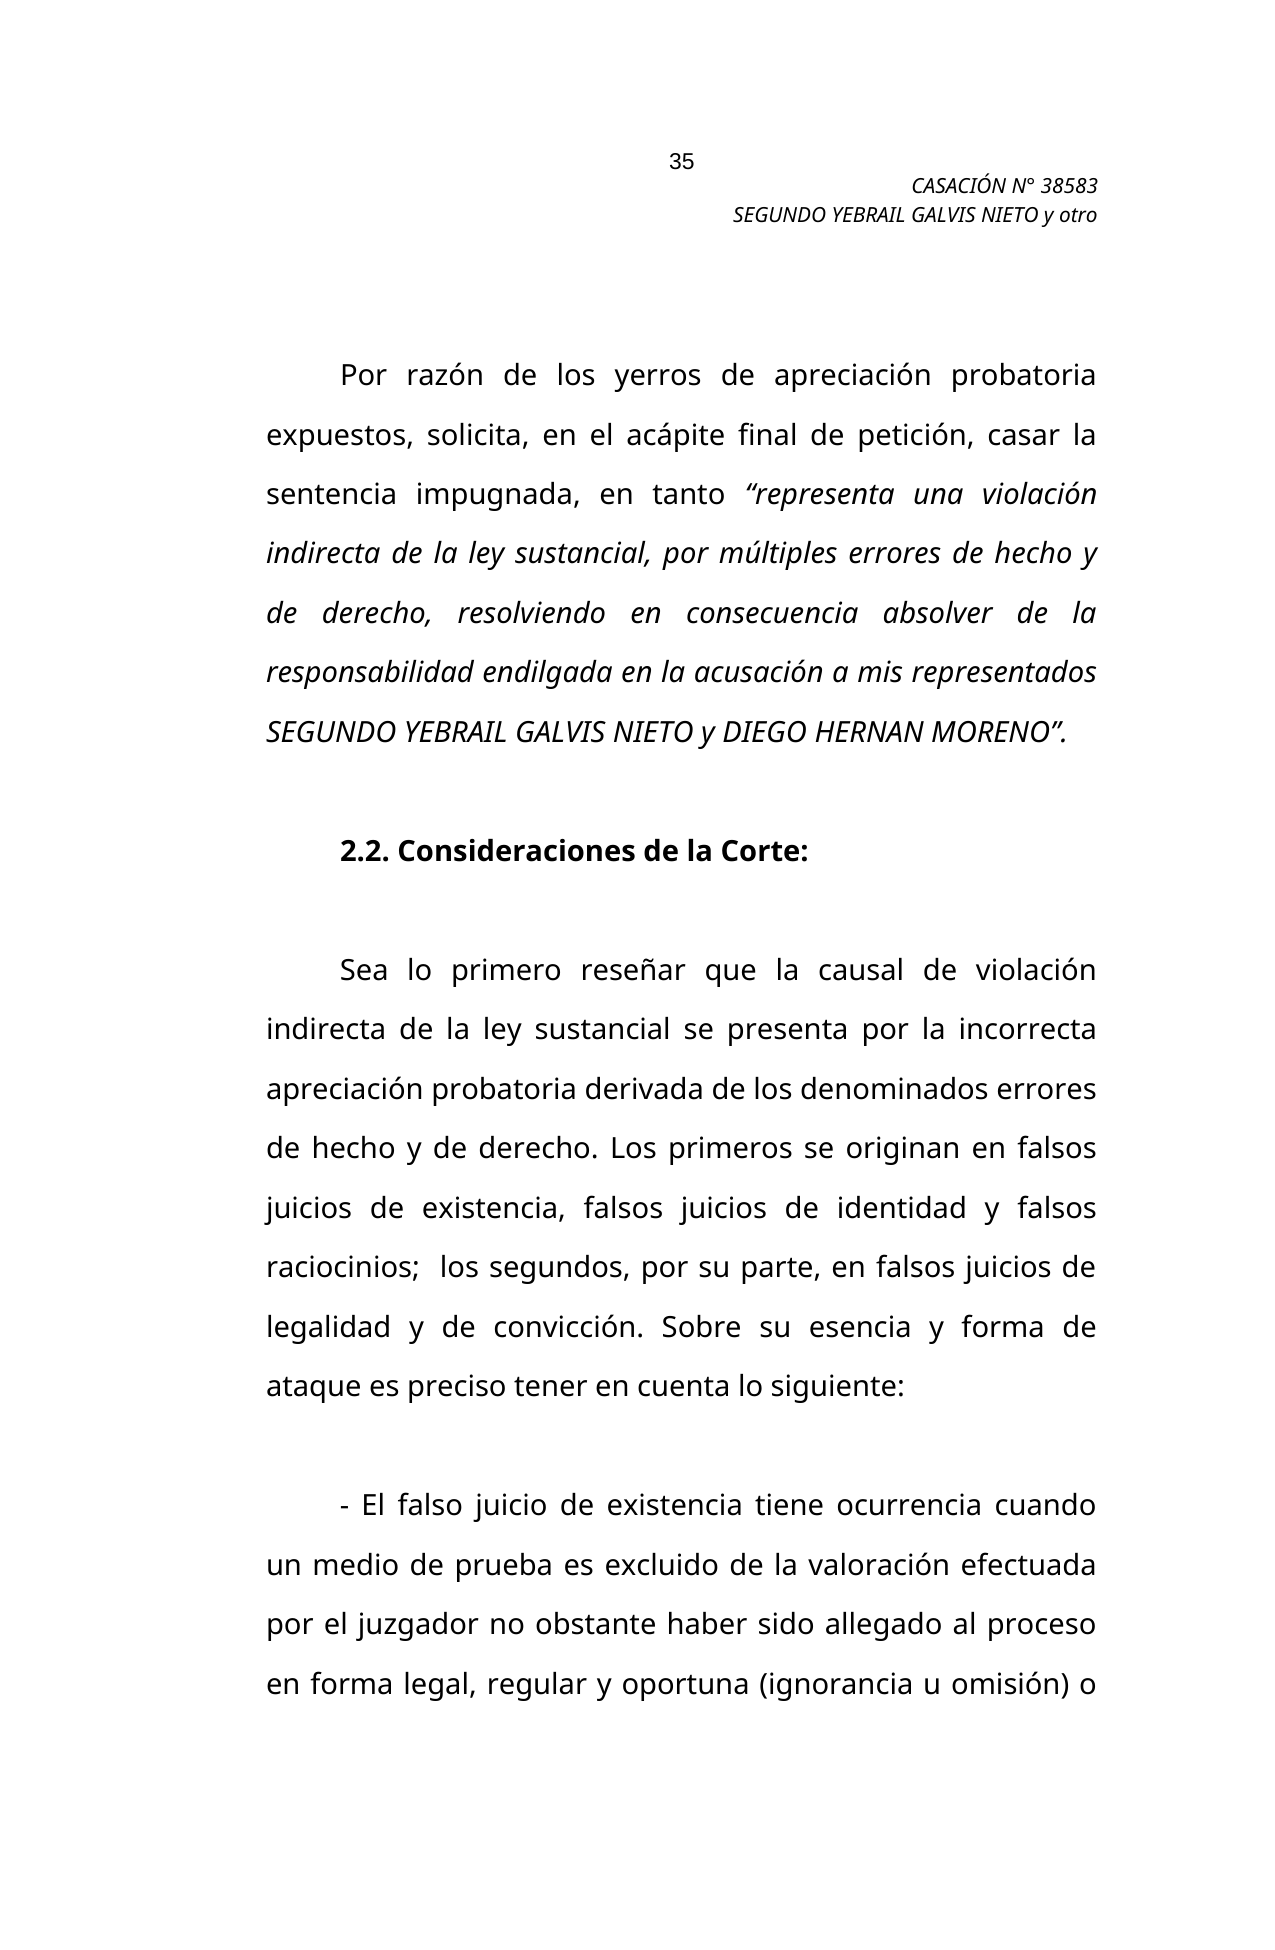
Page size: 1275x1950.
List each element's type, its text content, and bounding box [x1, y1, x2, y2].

text Sea lo primero reseñar que la causal de violación indirecta de la ley sustancial se presenta por la incorrecta apreciación probatoria derivada de los denominados errores de hecho y de derecho. Los primeros se originan en falsos juicios de existencia, falsos juicios de identidad y falsos raciocinios; los segundos, por su parte, en falsos juicios de legalidad y de convicción. Sobre su esencia y forma de ataque es preciso tener en cuenta lo siguiente: [266, 949, 1098, 1405]
text Por razón de los yerros de apreciación probatoria expuestos, solicita, en el acápite final de petición, casar la sentencia impugnada, en tanto “representa una violación indirecta de la ley sustancial, por múltiples errores de hecho y de derecho, resolviendo en consecuencia absolver de la responsabilidad endilgada en la acusación a mis representados SEGUNDO YEBRAIL GALVIS NIETO y DIEGO HERNAN MORENO”. [266, 354, 1098, 751]
text 2.2. Consideraciones de : [266, 830, 1098, 870]
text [266, 1484, 1098, 1703]
